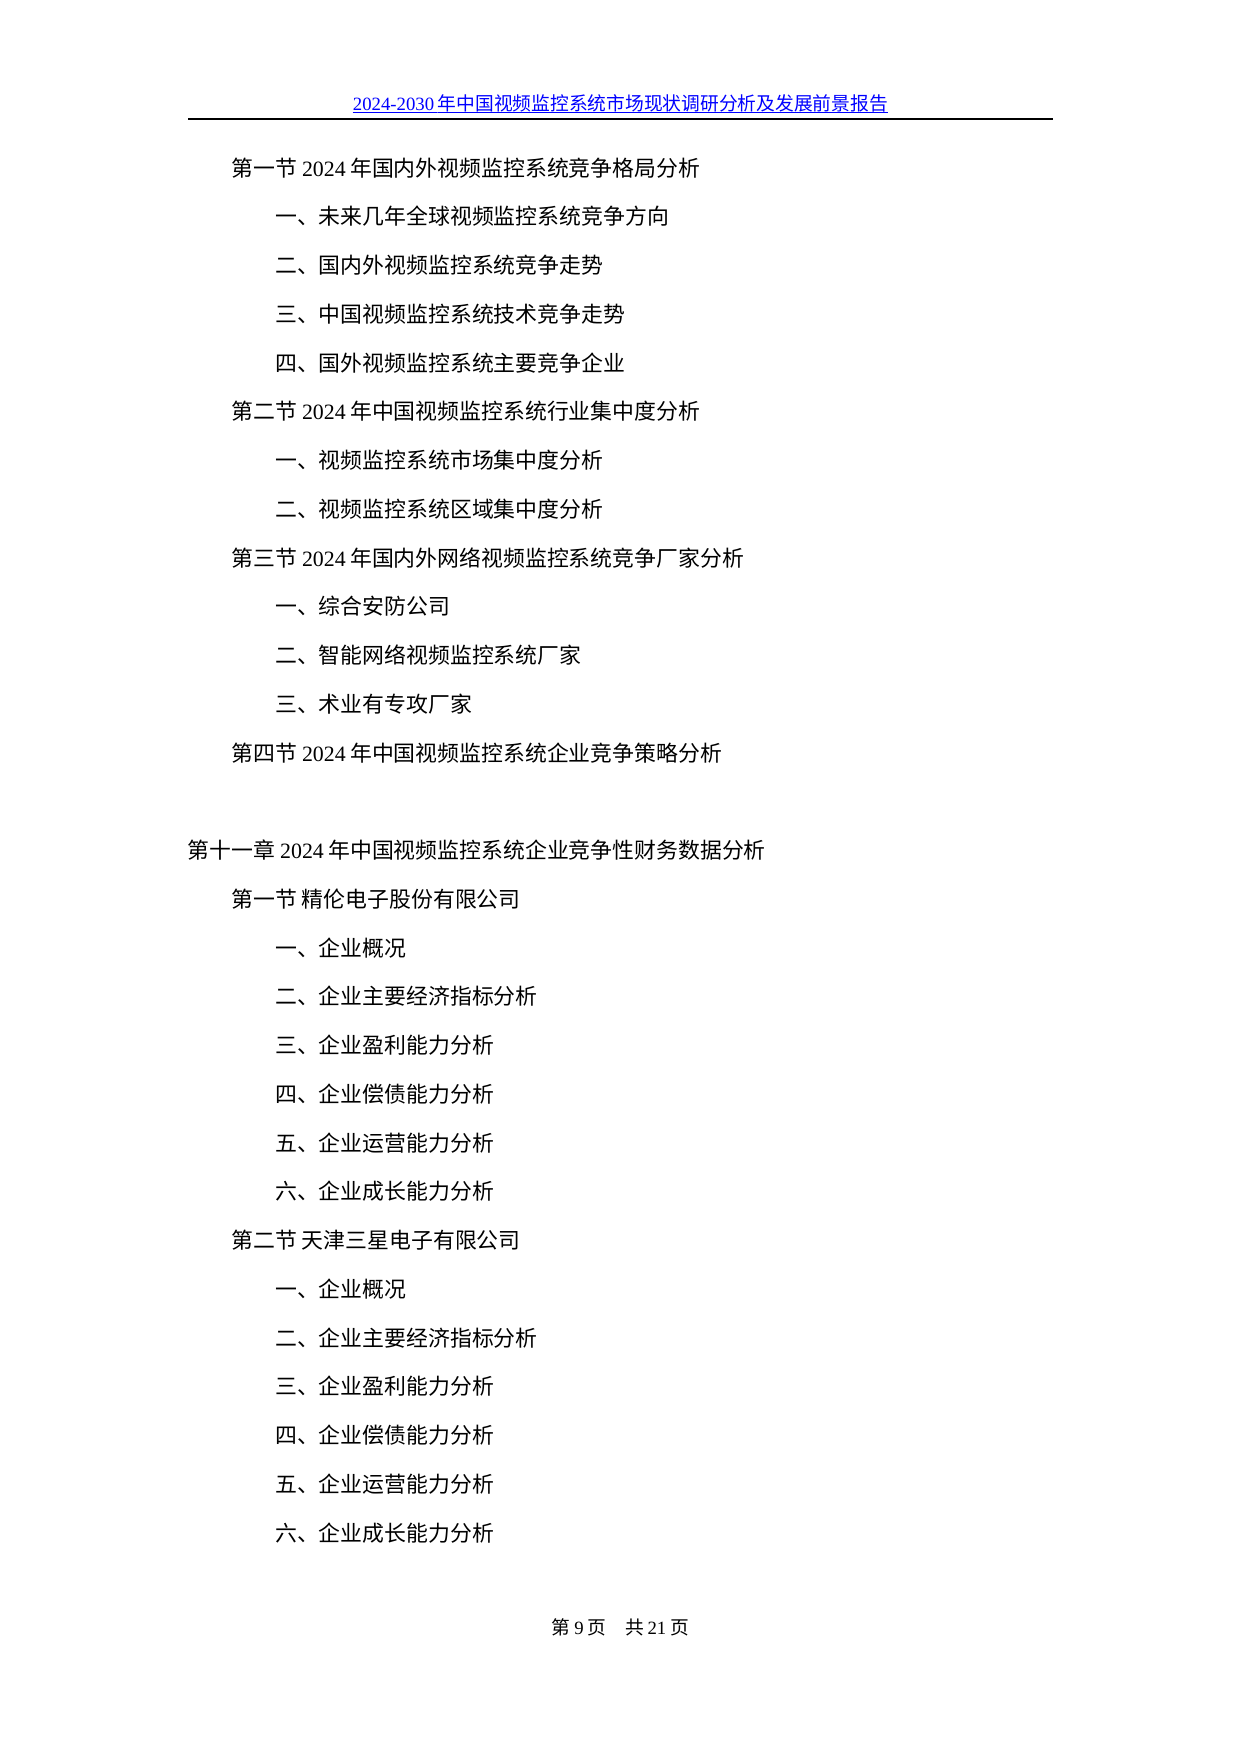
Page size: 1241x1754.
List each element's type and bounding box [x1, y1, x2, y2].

text [187, 150, 1053, 1548]
